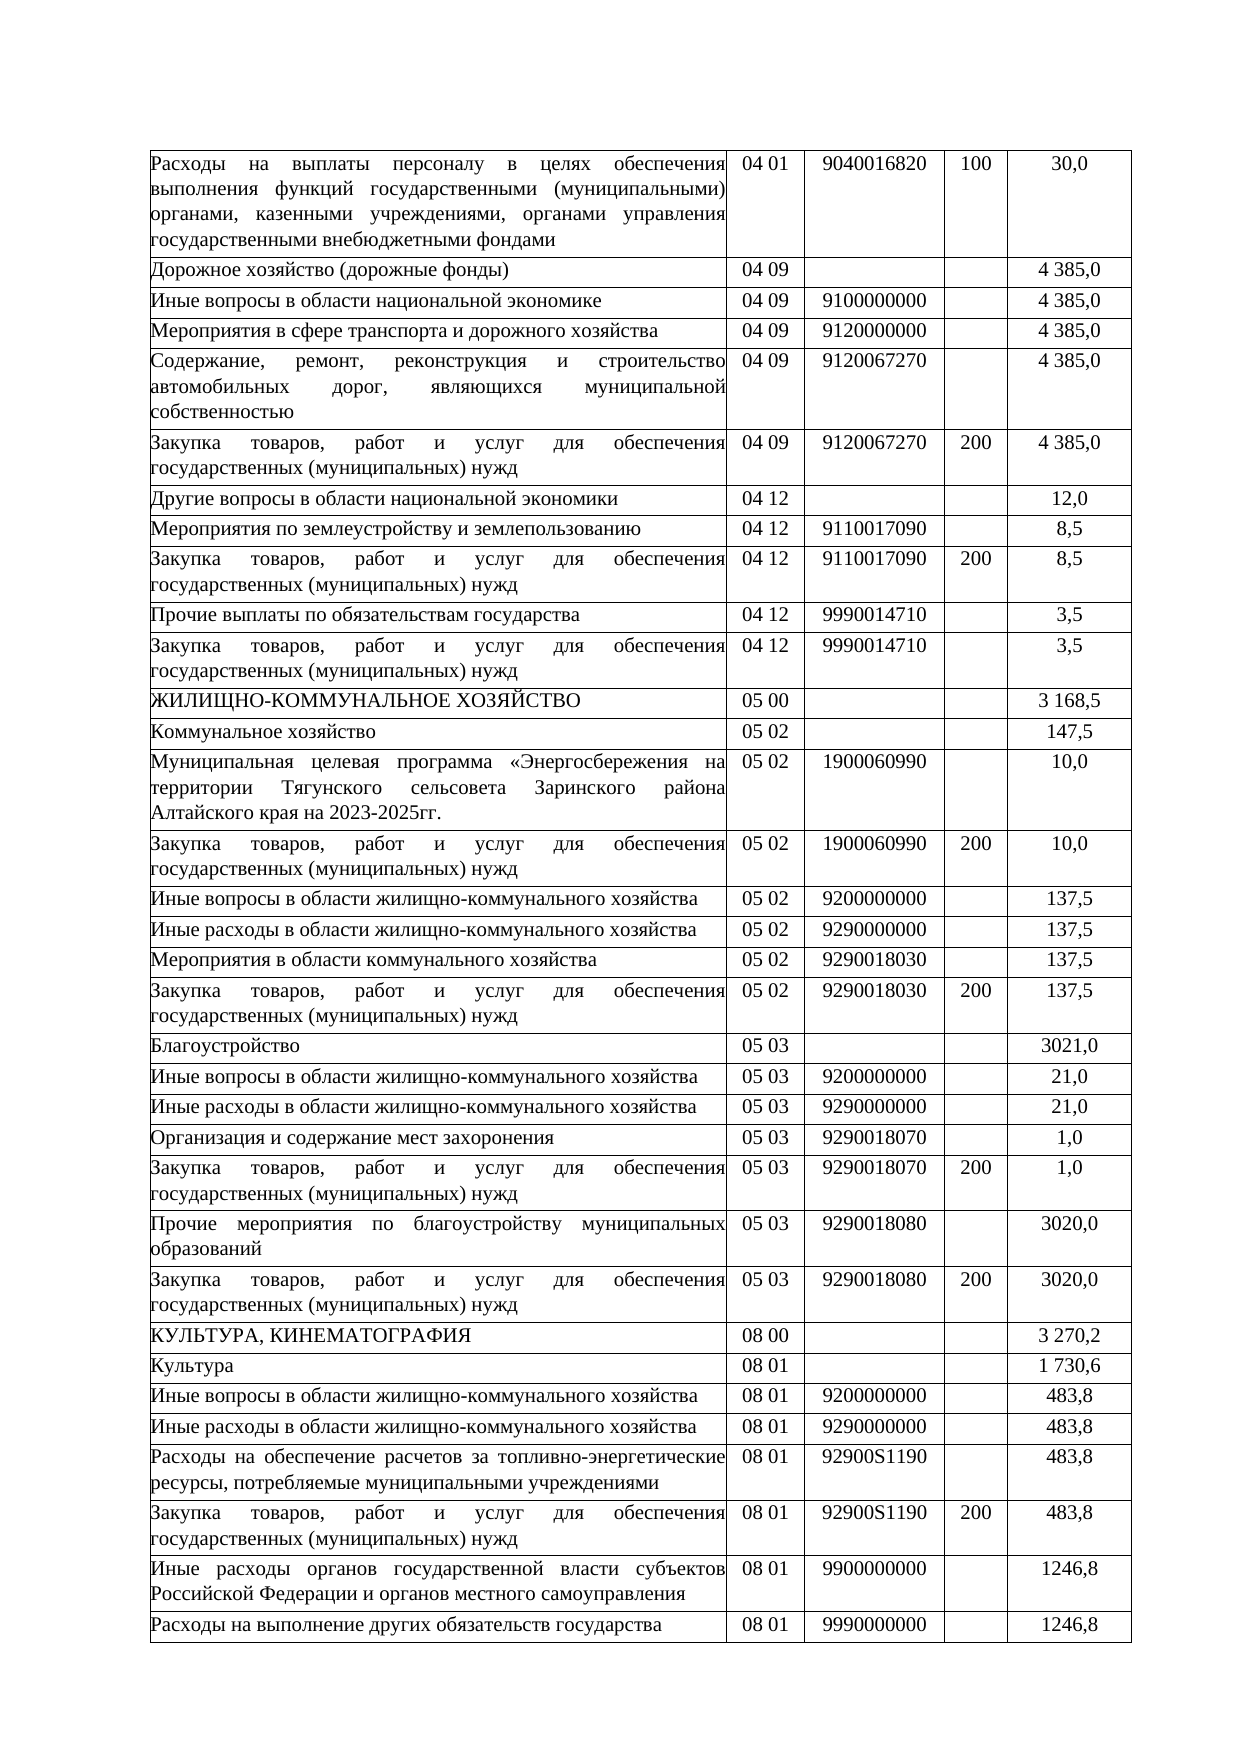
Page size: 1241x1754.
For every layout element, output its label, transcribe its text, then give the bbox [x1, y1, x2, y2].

table_cell [945, 1034, 1007, 1063]
table_cell 200 [945, 978, 1007, 1033]
table_cell 05 02 [727, 917, 804, 947]
table_cell КУЛЬТУРА, КИНЕМАТОГРАФИЯ [151, 1323, 726, 1352]
table_cell 05 03 [727, 1095, 804, 1124]
table_cell 9120067270 [805, 430, 944, 485]
table_cell 08 01 [727, 1384, 804, 1413]
table_cell 08 01 [727, 1612, 804, 1642]
table_cell 05 03 [727, 1034, 804, 1063]
table_cell 05 00 [727, 689, 804, 718]
table_cell 9110017090 [805, 516, 944, 546]
table_cell [945, 319, 1007, 348]
table_cell 1246,8 [1008, 1556, 1131, 1611]
table_cell Расходы на обеспечение расчетов за топливно-энергетические ресурсы, потребляемые муниципальными учреждениями [151, 1445, 726, 1499]
table_cell Мероприятия в области коммунального хозяйства [151, 948, 726, 977]
table_cell 200 [945, 1267, 1007, 1322]
table_cell [945, 1211, 1007, 1266]
table_cell Иные вопросы в области жилищно-коммунального хозяйства [151, 1064, 726, 1094]
table_cell [805, 1354, 944, 1383]
table_cell 30,0 [1008, 151, 1131, 257]
table_cell 9100000000 [805, 288, 944, 317]
table_cell 8,5 [1008, 547, 1131, 602]
table_cell 200 [945, 831, 1007, 886]
table_cell Муниципальная целевая программа «Энергосбережения на территории Тягунского сельсовета Заринского района Алтайского края на 2023-2025гг. [151, 750, 726, 830]
table_cell 08 01 [727, 1414, 804, 1444]
table_cell 3 168,5 [1008, 689, 1131, 718]
table_cell 92900S1190 [805, 1501, 944, 1555]
table_cell Закупка товаров, работ и услуг для обеспечения государственных (муниципальных) нужд [151, 831, 726, 886]
table_cell 483,8 [1008, 1501, 1131, 1555]
table_cell Коммунальное хозяйство [151, 719, 726, 749]
table_cell 08 01 [727, 1354, 804, 1383]
table_cell 1900060990 [805, 750, 944, 830]
table_cell 9290018070 [805, 1125, 944, 1154]
table_cell [945, 887, 1007, 916]
table_cell Мероприятия по землеустройству и землепользованию [151, 516, 726, 546]
table_cell 08 01 [727, 1445, 804, 1499]
table_cell 4 385,0 [1008, 258, 1131, 287]
table_cell 200 [945, 547, 1007, 602]
table_cell 04 09 [727, 430, 804, 485]
table_cell Иные расходы в области жилищно-коммунального хозяйства [151, 917, 726, 947]
table_cell 05 03 [727, 1125, 804, 1154]
table_cell 1246,8 [1008, 1612, 1131, 1642]
table_cell 4 385,0 [1008, 288, 1131, 317]
table_cell Расходы на выплаты персоналу в целях обеспечения выполнения функций государственными (муниципальными) органами, казенными учреждениями, органами управления государственными внебюджетными фондами [151, 151, 726, 257]
table_cell Иные расходы в области жилищно-коммунального хозяйства [151, 1414, 726, 1444]
table_cell [945, 689, 1007, 718]
table_cell Другие вопросы в области национальной экономики [151, 486, 726, 515]
table_cell [945, 1323, 1007, 1352]
table_cell 21,0 [1008, 1064, 1131, 1094]
table_cell 08 01 [727, 1556, 804, 1611]
table_cell 4 385,0 [1008, 319, 1131, 348]
table_cell 9290018080 [805, 1267, 944, 1322]
table_cell 05 02 [727, 948, 804, 977]
table_cell 3020,0 [1008, 1211, 1131, 1266]
table_cell 9200000000 [805, 1384, 944, 1413]
table_cell 9990000000 [805, 1612, 944, 1642]
table_cell 147,5 [1008, 719, 1131, 749]
table_cell 05 02 [727, 978, 804, 1033]
table_cell 3 270,2 [1008, 1323, 1131, 1352]
table_cell Закупка товаров, работ и услуг для обеспечения государственных (муниципальных) нужд [151, 430, 726, 485]
table_cell 05 02 [727, 831, 804, 886]
table_cell Благоустройство [151, 1034, 726, 1063]
table_cell 9290000000 [805, 917, 944, 947]
table_cell [945, 750, 1007, 830]
table_cell 9120067270 [805, 349, 944, 429]
table_cell 04 09 [727, 258, 804, 287]
table_cell 483,8 [1008, 1445, 1131, 1499]
table_cell [945, 603, 1007, 632]
table_cell 9200000000 [805, 887, 944, 916]
table_cell [945, 1064, 1007, 1094]
table_cell Иные вопросы в области жилищно-коммунального хозяйства [151, 887, 726, 916]
table_cell [805, 1034, 944, 1063]
table_cell Культура [151, 1354, 726, 1383]
table_cell [945, 1384, 1007, 1413]
table_cell 200 [945, 1501, 1007, 1555]
table_cell 21,0 [1008, 1095, 1131, 1124]
table_cell 10,0 [1008, 750, 1131, 830]
table_cell Закупка товаров, работ и услуг для обеспечения государственных (муниципальных) нужд [151, 1156, 726, 1210]
table_cell 05 03 [727, 1267, 804, 1322]
table_cell Организация и содержание мест захоронения [151, 1125, 726, 1154]
table_cell 100 [945, 151, 1007, 257]
table_cell Дорожное хозяйство (дорожные фонды) [151, 258, 726, 287]
table_cell Закупка товаров, работ и услуг для обеспечения государственных (муниципальных) нужд [151, 1267, 726, 1322]
table_cell 05 02 [727, 750, 804, 830]
table_cell Закупка товаров, работ и услуг для обеспечения государственных (муниципальных) нужд [151, 633, 726, 688]
table_cell [945, 486, 1007, 515]
table_cell 10,0 [1008, 831, 1131, 886]
table_cell [945, 1612, 1007, 1642]
table_cell [945, 1445, 1007, 1499]
table_cell 1 730,6 [1008, 1354, 1131, 1383]
table_cell Закупка товаров, работ и услуг для обеспечения государственных (муниципальных) нужд [151, 1501, 726, 1555]
table_cell [945, 258, 1007, 287]
table_cell [945, 948, 1007, 977]
table_cell 9290018030 [805, 948, 944, 977]
table_cell 9290018030 [805, 978, 944, 1033]
table_cell 9290018080 [805, 1211, 944, 1266]
table_cell [945, 349, 1007, 429]
table_cell Мероприятия в сфере транспорта и дорожного хозяйства [151, 319, 726, 348]
table_cell 04 09 [727, 288, 804, 317]
table_cell [945, 1125, 1007, 1154]
table_cell 04 12 [727, 516, 804, 546]
table_cell 8,5 [1008, 516, 1131, 546]
table_cell Закупка товаров, работ и услуг для обеспечения государственных (муниципальных) нужд [151, 978, 726, 1033]
table_cell [945, 1354, 1007, 1383]
table_cell 3020,0 [1008, 1267, 1131, 1322]
table_cell 9040016820 [805, 151, 944, 257]
table_cell 200 [945, 430, 1007, 485]
table_cell 200 [945, 1156, 1007, 1210]
table_cell 483,8 [1008, 1414, 1131, 1444]
table_cell 04 12 [727, 547, 804, 602]
table_cell 4 385,0 [1008, 430, 1131, 485]
table_cell 05 02 [727, 887, 804, 916]
table_cell Содержание, ремонт, реконструкция и строительство автомобильных дорог, являющихся муниципальной собственностью [151, 349, 726, 429]
table_cell [945, 288, 1007, 317]
table_cell [805, 689, 944, 718]
table_cell [945, 1556, 1007, 1611]
table_cell [945, 719, 1007, 749]
table_cell 9900000000 [805, 1556, 944, 1611]
table_cell [805, 258, 944, 287]
table_cell 92900S1190 [805, 1445, 944, 1499]
table_cell 04 01 [727, 151, 804, 257]
table_cell ЖИЛИЩНО-КОММУНАЛЬНОЕ ХОЗЯЙСТВО [151, 689, 726, 718]
table_cell 1900060990 [805, 831, 944, 886]
table_cell 04 09 [727, 349, 804, 429]
table_cell [945, 516, 1007, 546]
table_cell 04 12 [727, 603, 804, 632]
table_cell 9120000000 [805, 319, 944, 348]
table_cell 3,5 [1008, 633, 1131, 688]
table_cell 3021,0 [1008, 1034, 1131, 1063]
table_cell 137,5 [1008, 948, 1131, 977]
table_cell 04 12 [727, 486, 804, 515]
table_cell 9290000000 [805, 1414, 944, 1444]
table_cell 1,0 [1008, 1125, 1131, 1154]
table_cell 137,5 [1008, 887, 1131, 916]
table_cell [945, 1414, 1007, 1444]
table_cell Иные расходы органов государственной власти субъектов Российской Федерации и органов местного самоуправления [151, 1556, 726, 1611]
table_cell Закупка товаров, работ и услуг для обеспечения государственных (муниципальных) нужд [151, 547, 726, 602]
table_cell [805, 719, 944, 749]
table_cell Иные расходы в области жилищно-коммунального хозяйства [151, 1095, 726, 1124]
table_cell Иные вопросы в области национальной экономике [151, 288, 726, 317]
table_cell [945, 633, 1007, 688]
table_cell 9200000000 [805, 1064, 944, 1094]
table_cell 9990014710 [805, 633, 944, 688]
table_cell Прочие выплаты по обязательствам государства [151, 603, 726, 632]
table_cell 04 09 [727, 319, 804, 348]
table_cell [805, 486, 944, 515]
table_cell 3,5 [1008, 603, 1131, 632]
table_cell 4 385,0 [1008, 349, 1131, 429]
table_cell [805, 1323, 944, 1352]
table_cell 9290018070 [805, 1156, 944, 1210]
table_cell [945, 917, 1007, 947]
table_cell 08 01 [727, 1501, 804, 1555]
table_cell 05 03 [727, 1064, 804, 1094]
table_cell 05 03 [727, 1156, 804, 1210]
table_cell Иные вопросы в области жилищно-коммунального хозяйства [151, 1384, 726, 1413]
table_cell [945, 1095, 1007, 1124]
table_cell 9990014710 [805, 603, 944, 632]
table_cell 05 02 [727, 719, 804, 749]
table_cell 483,8 [1008, 1384, 1131, 1413]
table_cell 1,0 [1008, 1156, 1131, 1210]
table_cell 9110017090 [805, 547, 944, 602]
table_cell 137,5 [1008, 917, 1131, 947]
table_cell 04 12 [727, 633, 804, 688]
table_cell 08 00 [727, 1323, 804, 1352]
table_cell 9290000000 [805, 1095, 944, 1124]
table_cell Прочие мероприятия по благоустройству муниципальных образований [151, 1211, 726, 1266]
table_cell Расходы на выполнение других обязательств государства [151, 1612, 726, 1642]
table_cell 05 03 [727, 1211, 804, 1266]
table_cell 12,0 [1008, 486, 1131, 515]
table_cell 137,5 [1008, 978, 1131, 1033]
